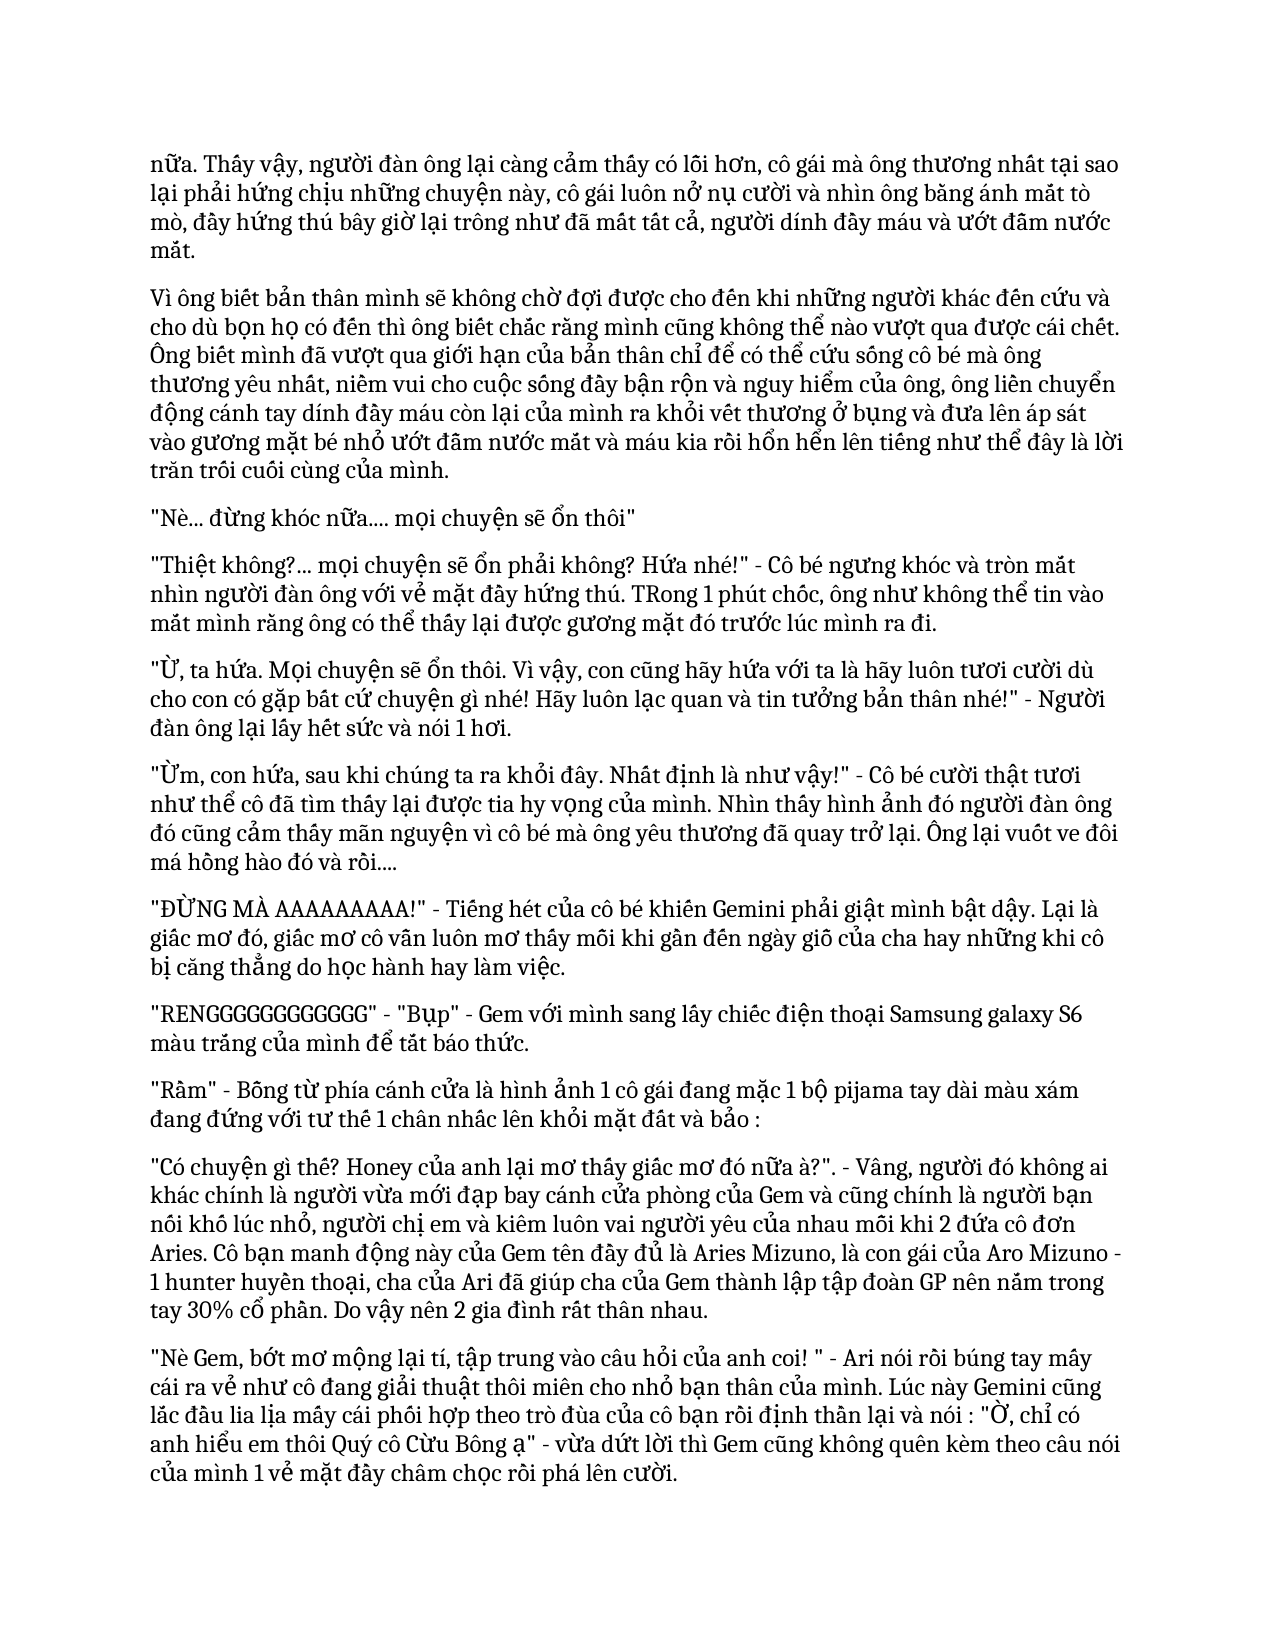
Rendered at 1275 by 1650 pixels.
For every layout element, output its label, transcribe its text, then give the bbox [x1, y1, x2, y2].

text "Nè... đừng khóc nữa.... mọi chuyện sẽ ổn thôi" [150, 504, 1125, 532]
text Vì ông biết bản thân mình sẽ không chờ đợi được cho đến khi những người khác đến cứu và cho dù bọn họ có đến thì ông biết chắc rằng mình cũng không thể nào vượt qua được cái chết. Ông biết mình đã vượt qua giới hạn của bản thân chỉ để có thể cứu sống cô bé mà ông thương yêu nhất, niềm vui cho cuộc sống đầy bận rộn và nguy hiểm của ông, ông liền chuyển động cánh tay dính đầy máu còn lại của mình ra khỏi vết thương ở bụng và đưa lên áp sát vào gương mặt bé nhỏ ướt đẫm nước mắt và máu kia rồi hổn hển lên tiếng như thể đây là lời trăn trối cuối cùng của mình. [150, 284, 1125, 485]
text "ĐỪNG MÀ AAAAAAAAA!" - Tiếng hét của cô bé khiến Gemini phải giật mình bật dậy. Lại là giấc mơ đó, giấc mơ cô vẫn luôn mơ thấy mỗi khi gần đến ngày giỗ của cha hay những khi cô bị căng thẳng do học hành hay làm việc. [150, 895, 1125, 981]
text "RENGGGGGGGGGGGG" - "Bụp" - Gem với mình sang lấy chiếc điện thoại Samsung galaxy S6 màu trắng của mình để tắt báo thức. [150, 1000, 1125, 1057]
text "Có chuyện gì thế? Honey của anh lại mơ thấy giấc mơ đó nữa à?". - Vâng, người đó không ai khác chính là người vừa mới đạp bay cánh cửa phòng của Gem và cũng chính là người bạn nối khố lúc nhỏ, người chị em và kiêm luôn vai người yêu của nhau mỗi khi 2 đứa cô đơn Aries. Cô bạn manh động này của Gem tên đầy đủ là Aries Mizuno, là con gái của Aro Mizuno - 1 hunter huyền thoại, cha của Ari đã giúp cha của Gem thành lập tập đoàn GP nên nắm trong tay 30% cổ phần. Do vậy nên 2 gia đình rất thân nhau. [150, 1152, 1125, 1325]
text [150, 150, 1125, 265]
text "Thiệt không?... mọi chuyện sẽ ổn phải không? Hứa nhé!" - Cô bé ngưng khóc và tròn mắt nhìn người đàn ông với vẻ mặt đầy hứng thú. TRong 1 phút chốc, ông như không thể tin vào mắt mình rằng ông có thể thấy lại được gương mặt đó trước lúc mình ra đi. [150, 551, 1125, 637]
text "Ừm, con hứa, sau khi chúng ta ra khỏi đây. Nhất định là như vậy!" - Cô bé cười thật tươi như thể cô đã tìm thấy lại được tia hy vọng của mình. Nhìn thấy hình ảnh đó người đàn ông đó cũng cảm thấy mãn nguyện vì cô bé mà ông yêu thương đã quay trở lại. Ông lại vuốt ve đôi má hồng hào đó và rồi.... [150, 761, 1125, 876]
text "Rầm" - Bỗng từ phía cánh cửa là hình ảnh 1 cô gái đang mặc 1 bộ pijama tay dài màu xám đang đứng với tư thế 1 chân nhấc lên khỏi mặt đất và bảo : [150, 1076, 1125, 1134]
text "Nè Gem, bớt mơ mộng lại tí, tập trung vào câu hỏi của anh coi! " - Ari nói rồi búng tay mấy cái ra vẻ như cô đang giải thuật thôi miên cho nhỏ bạn thân của mình. Lúc này Gemini cũng lắc đầu lia lịa mấy cái phối hợp theo trò đùa của cô bạn rồi định thần lại và nói : "Ờ, chỉ có anh hiểu em thôi Quý cô Cừu Bông ạ" - vừa dứt lời thì Gem cũng không quên kèm theo câu nói của mình 1 vẻ mặt đầy châm chọc rồi phá lên cười. [150, 1344, 1125, 1487]
text "Ừ, ta hứa. Mọi chuyện sẽ ổn thôi. Vì vậy, con cũng hãy hứa với ta là hãy luôn tươi cười dù cho con có gặp bất cứ chuyện gì nhé! Hãy luôn lạc quan và tin tưởng bản thân nhé!" - Người đàn ông lại lấy hết sức và nói 1 hơi. [150, 656, 1125, 742]
